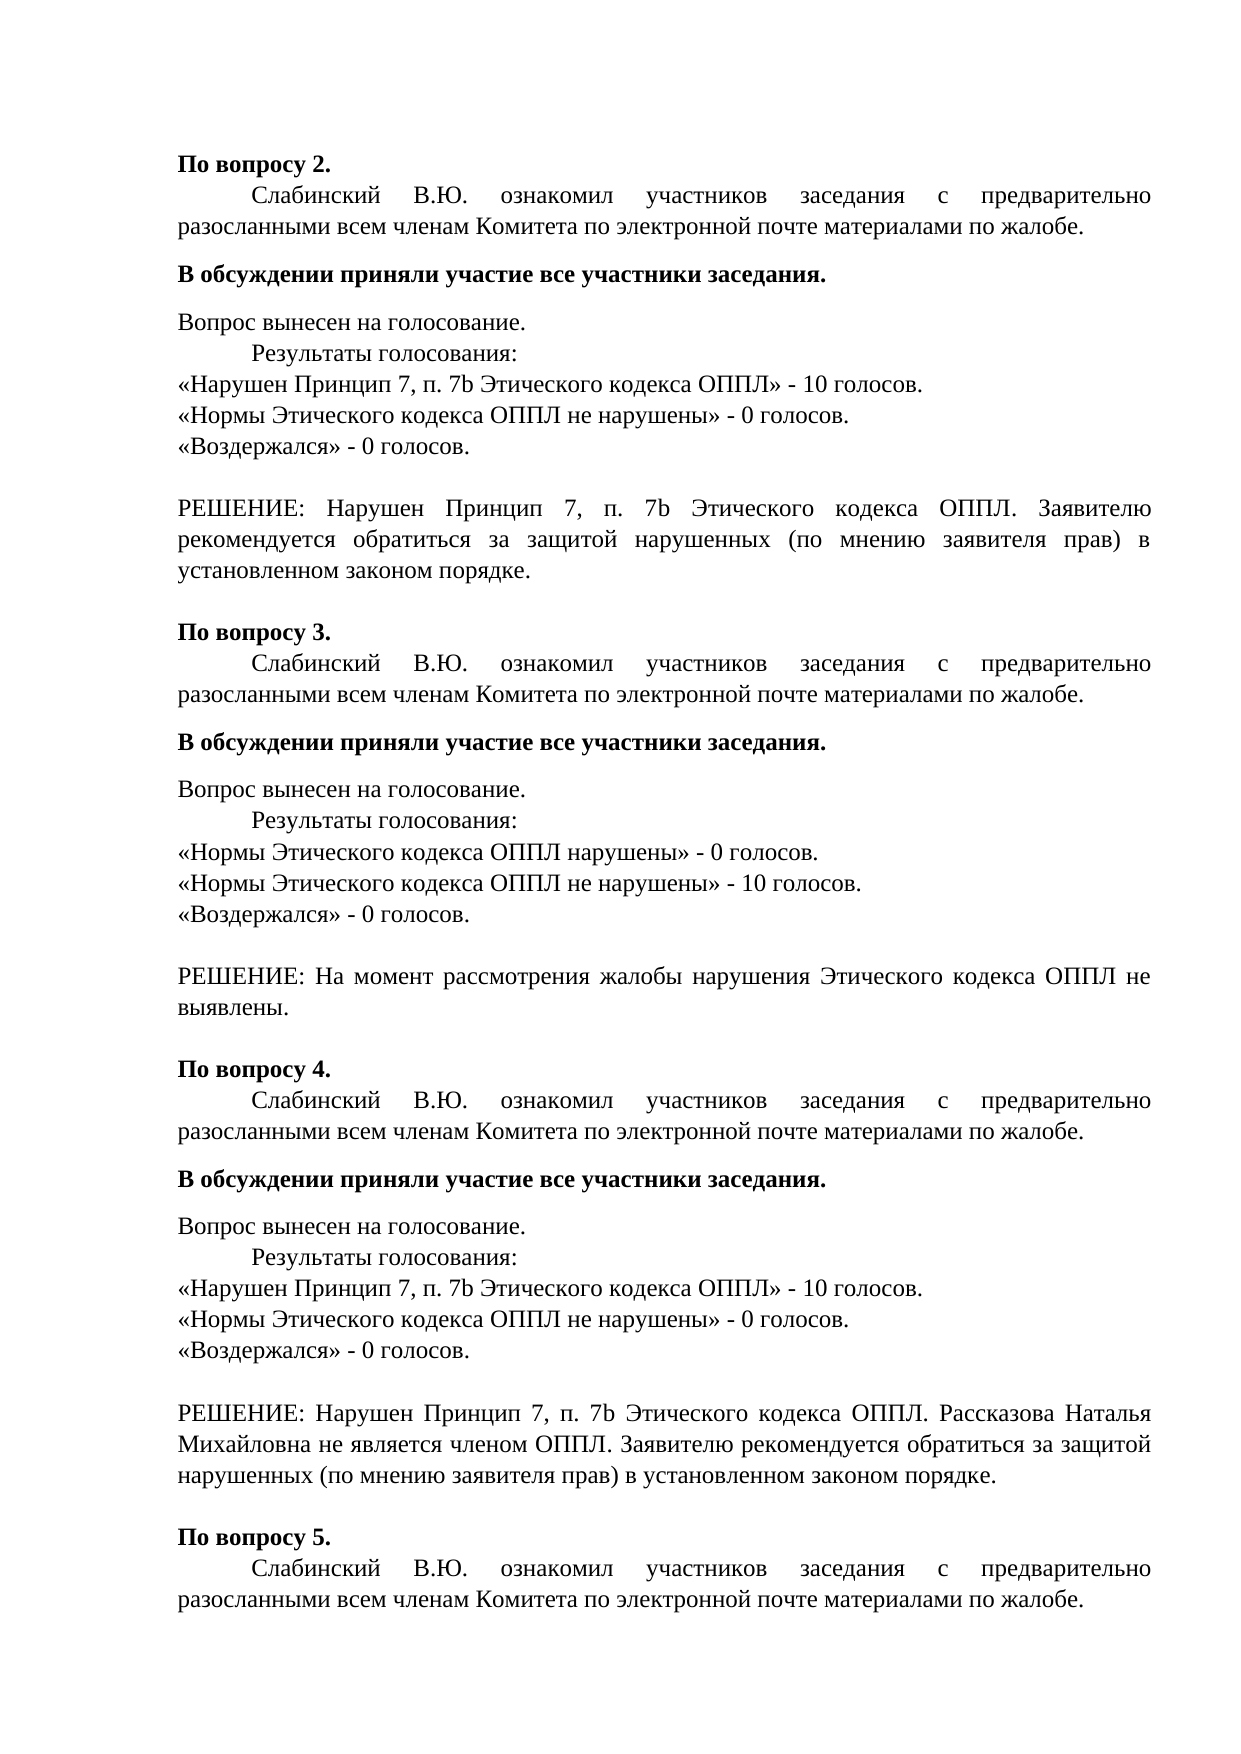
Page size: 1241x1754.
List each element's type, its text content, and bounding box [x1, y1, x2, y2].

text «Нормы Этического кодекса ОППЛ нарушены» - 0 голосов. [177, 837, 1152, 865]
text По вопросу 3. [177, 617, 1152, 646]
text Слабинский В.Ю. ознакомил участников заседания с предварительно разосланными всем членам Комитета по электронной почте материалами по жалобе. [177, 1553, 1152, 1613]
text По вопросу 2. [177, 149, 1152, 178]
text Слабинский В.Ю. ознакомил участников заседания с предварительно разосланными всем членам Комитета по электронной почте материалами по жалобе. [177, 1085, 1152, 1145]
text «Нарушен Принцип 7, п. 7b Этического кодекса ОППЛ» - 10 голосов. [177, 1273, 1152, 1302]
text РЕШЕНИЕ: На момент рассмотрения жалобы нарушения Этического кодекса ОППЛ не выявлены. [177, 961, 1152, 1021]
text «Воздержался» - 0 голосов. [177, 899, 1152, 927]
text Результаты голосования: [177, 806, 1152, 834]
text Вопрос вынесен на голосование. [177, 307, 1152, 335]
text «Нормы Этического кодекса ОППЛ не нарушены» - 10 голосов. [177, 868, 1152, 896]
text В обсуждении приняли участие все участники заседания. [177, 1164, 1152, 1192]
text «Нормы Этического кодекса ОППЛ не нарушены» - 0 голосов. [177, 1304, 1152, 1333]
text По вопросу 4. [177, 1054, 1152, 1083]
text Слабинский В.Ю. ознакомил участников заседания с предварительно разосланными всем членам Комитета по электронной почте материалами по жалобе. [177, 648, 1152, 708]
text Вопрос вынесен на голосование. [177, 1211, 1152, 1240]
text По вопросу 5. [177, 1522, 1152, 1551]
text В обсуждении приняли участие все участники заседания. [177, 259, 1152, 288]
text Вопрос вынесен на голосование. [177, 774, 1152, 803]
text «Нарушен Принцип 7, п. 7b Этического кодекса ОППЛ» - 10 голосов. [177, 369, 1152, 397]
text «Нормы Этического кодекса ОППЛ не нарушены» - 0 голосов. [177, 400, 1152, 428]
text «Воздержался» - 0 голосов. [177, 431, 1152, 459]
text РЕШЕНИЕ: Нарушен Принцип 7, п. 7b Этического кодекса ОППЛ. Рассказова Наталья Михайловна не является членом ОППЛ. Заявителю рекомендуется обратиться за защитой нарушенных (по мнению заявителя прав) в установленном законом порядке. [177, 1398, 1152, 1488]
text Результаты голосования: [177, 338, 1152, 366]
text РЕШЕНИЕ: Нарушен Принцип 7, п. 7b Этического кодекса ОППЛ. Заявителю рекомендуется обратиться за защитой нарушенных (по мнению заявителя прав) в установленном законом порядке. [177, 493, 1152, 584]
text Результаты голосования: [177, 1242, 1152, 1271]
text «Воздержался» - 0 голосов. [177, 1336, 1152, 1364]
text В обсуждении приняли участие все участники заседания. [177, 727, 1152, 756]
text Слабинский В.Ю. ознакомил участников заседания с предварительно разосланными всем членам Комитета по электронной почте материалами по жалобе. [177, 180, 1152, 240]
